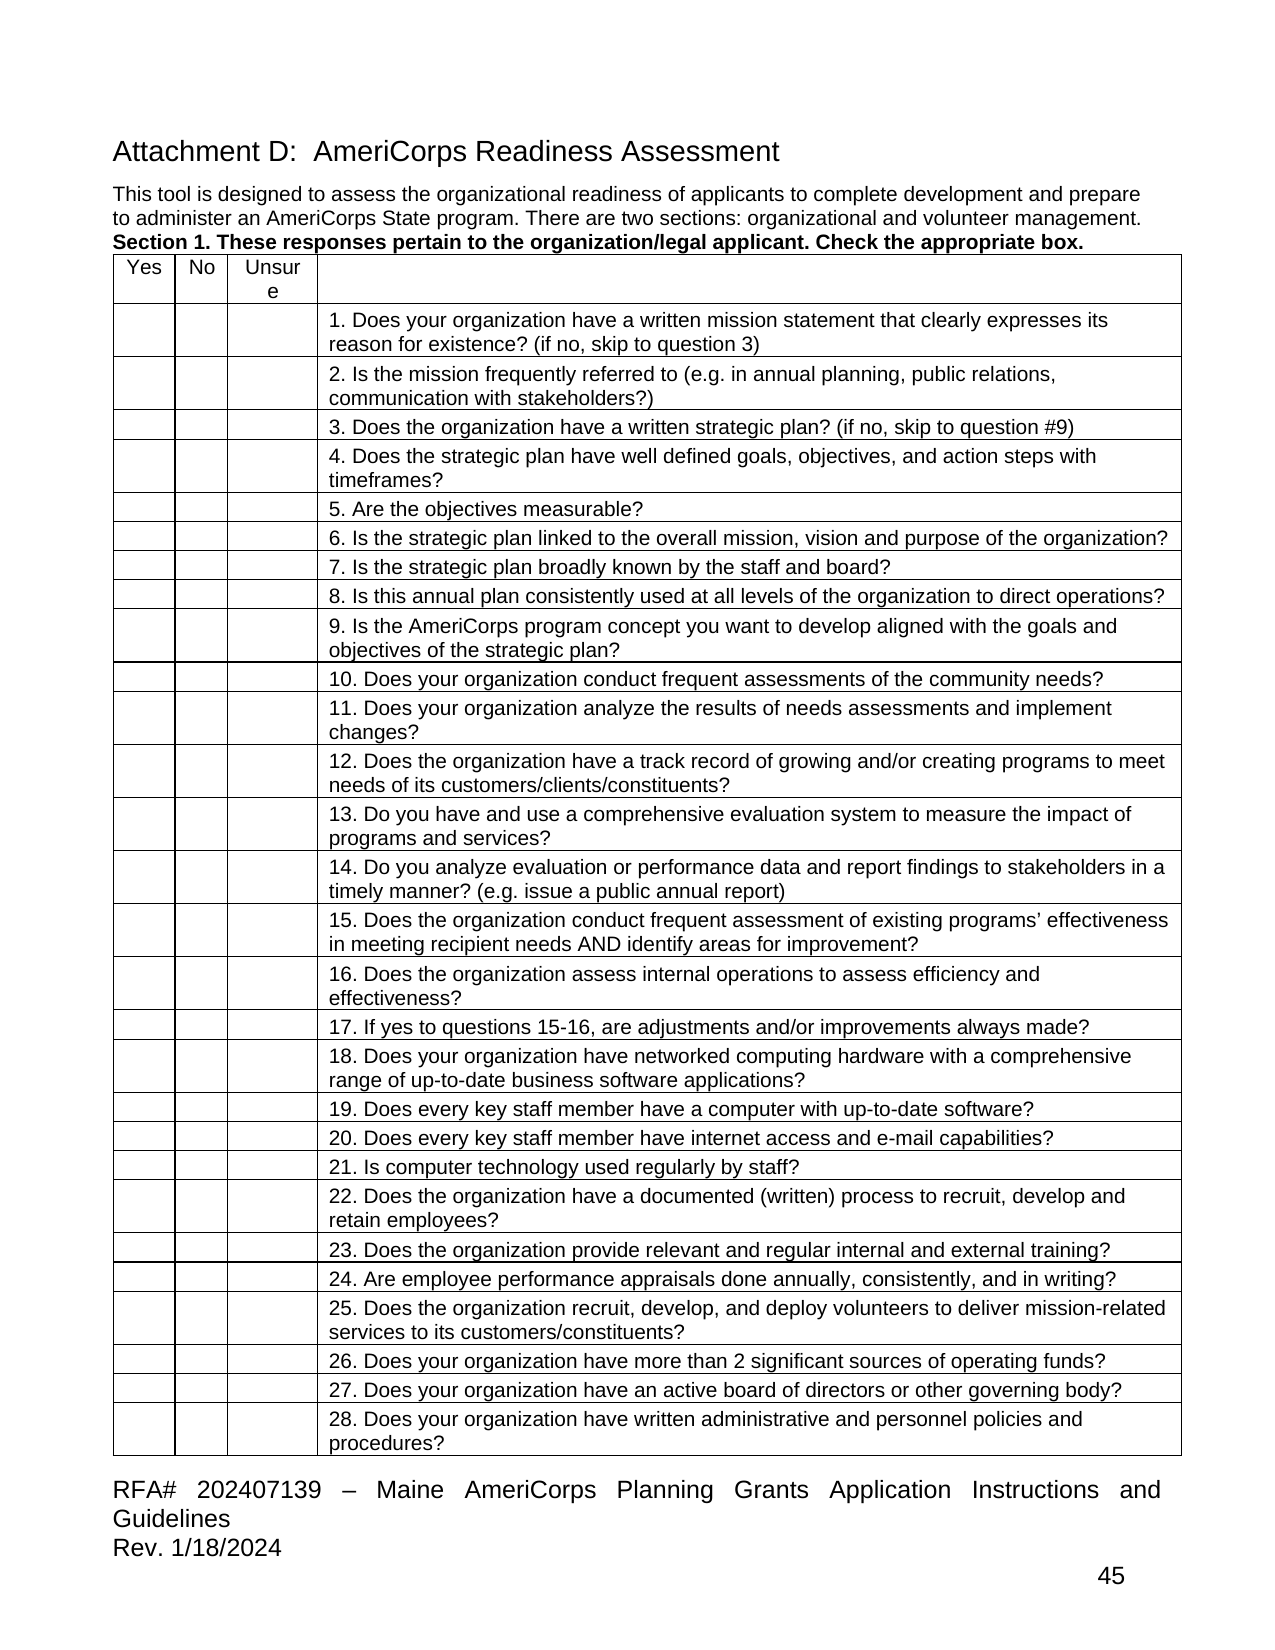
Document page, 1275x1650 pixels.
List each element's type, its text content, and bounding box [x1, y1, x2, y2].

table_cell 7. Is the strategic plan broadly known by the staff and board? [318, 551, 1181, 579]
table_cell [114, 851, 174, 903]
table_cell [228, 851, 317, 903]
table_cell [228, 1233, 317, 1261]
table_cell [228, 357, 317, 409]
table_cell [114, 1403, 174, 1455]
table_cell [228, 1345, 317, 1373]
table_cell [114, 957, 174, 1009]
table_cell 8. Is this annual plan consistently used at all levels of the organization to direct operations? [318, 580, 1181, 608]
table_cell [228, 580, 317, 608]
table_cell 17. If yes to questions 15-16, are adjustments and/or improvements always made? [318, 1010, 1181, 1038]
table_cell 2. Is the mission frequently referred to (e.g. in annual planning, public relations, communication with stakeholders?) [318, 357, 1181, 409]
table_cell 3. Does the organization have a written strategic plan? (if no, skip to question #9) [318, 410, 1181, 438]
table_cell [176, 609, 227, 661]
table_cell 19. Does every key staff member have a computer with up-to-date software? [318, 1093, 1181, 1121]
table_cell [228, 1263, 317, 1291]
table_cell [176, 1233, 227, 1261]
table_cell [176, 1151, 227, 1179]
table_cell [176, 745, 227, 797]
table_cell [176, 904, 227, 956]
table_cell 11. Does your organization analyze the results of needs assessments and implement changes? [318, 692, 1181, 744]
table_cell [114, 440, 174, 492]
table_cell [114, 1180, 174, 1232]
table_cell [176, 1093, 227, 1121]
table_cell [228, 1151, 317, 1179]
table_cell 18. Does your organization have networked computing hardware with a comprehensive range of up-to-date business software applications? [318, 1040, 1181, 1092]
table_cell 9. Is the AmeriCorps program concept you want to develop aligned with the goals and objectives of the strategic plan? [318, 609, 1181, 661]
table_cell [228, 1374, 317, 1402]
table_cell [228, 692, 317, 744]
table_cell 26. Does your organization have more than 2 significant sources of operating funds? [318, 1345, 1181, 1373]
table_cell [228, 493, 317, 521]
table_cell [114, 1122, 174, 1150]
table_cell [176, 357, 227, 409]
table_header Unsure [228, 255, 317, 303]
table_cell [176, 493, 227, 521]
table_cell [228, 410, 317, 438]
table_cell 13. Do you have and use a comprehensive evaluation system to measure the impact of programs and services? [318, 798, 1181, 850]
table_cell [114, 798, 174, 850]
table_cell [228, 1010, 317, 1038]
table_cell [114, 522, 174, 550]
table_cell [114, 1263, 174, 1291]
table_cell [114, 1233, 174, 1261]
table_cell [176, 1403, 227, 1455]
table_cell [176, 851, 227, 903]
table_header Yes [114, 255, 174, 303]
table_cell 20. Does every key staff member have internet access and e-mail capabilities? [318, 1122, 1181, 1150]
table_cell [176, 1263, 227, 1291]
table_cell 15. Does the organization conduct frequent assessment of existing programs’ effectiveness in meeting recipient needs AND identify areas for improvement? [318, 904, 1181, 956]
text Section 1. These responses pertain to the organization/legal applicant. Check the appropriate box. [112, 230, 1162, 254]
table_cell [114, 1151, 174, 1179]
table_cell [114, 493, 174, 521]
table_cell [228, 904, 317, 956]
table_cell 21. Is computer technology used regularly by staff? [318, 1151, 1181, 1179]
table_cell 25. Does the organization recruit, develop, and deploy volunteers to deliver mission-related services to its customers/constituents? [318, 1292, 1181, 1344]
table_cell [176, 1010, 227, 1038]
table_cell 6. Is the strategic plan linked to the overall mission, vision and purpose of the organization? [318, 522, 1181, 550]
table_cell [228, 1093, 317, 1121]
table_cell [114, 551, 174, 579]
table_cell [228, 957, 317, 1009]
table_cell [228, 1180, 317, 1232]
table_cell [228, 1403, 317, 1455]
table_cell [228, 1122, 317, 1150]
table_cell [176, 551, 227, 579]
table_cell [228, 551, 317, 579]
table_cell 27. Does your organization have an active board of directors or other governing body? [318, 1374, 1181, 1402]
table_cell [228, 440, 317, 492]
table_cell [176, 798, 227, 850]
table_header No [176, 255, 227, 303]
table_cell [114, 904, 174, 956]
table_cell 24. Are employee performance appraisals done annually, consistently, and in writing? [318, 1263, 1181, 1291]
table_cell [176, 957, 227, 1009]
table_cell 16. Does the organization assess internal operations to assess efficiency and effectiveness? [318, 957, 1181, 1009]
table_cell [228, 798, 317, 850]
table_cell 5. Are the objectives measurable? [318, 493, 1181, 521]
table_cell [228, 663, 317, 691]
table_cell [114, 357, 174, 409]
table_cell [114, 1093, 174, 1121]
table_cell [228, 522, 317, 550]
table_cell [228, 745, 317, 797]
table_cell [228, 1292, 317, 1344]
table_cell [114, 1345, 174, 1373]
table_cell [114, 663, 174, 691]
table_cell [176, 1345, 227, 1373]
table_cell [114, 1040, 174, 1092]
table_cell [176, 1374, 227, 1402]
table_cell [114, 304, 174, 356]
table_cell 22. Does the organization have a documented (written) process to recruit, develop and retain employees? [318, 1180, 1181, 1232]
table_cell [114, 1374, 174, 1402]
table_cell 14. Do you analyze evaluation or performance data and report findings to stakeholders in a timely manner? (e.g. issue a public annual report) [318, 851, 1181, 903]
table_cell [176, 522, 227, 550]
table_cell [176, 1122, 227, 1150]
table_cell [114, 745, 174, 797]
table_header [318, 255, 1181, 303]
table_cell [176, 663, 227, 691]
table_cell [176, 304, 227, 356]
table_cell 1. Does your organization have a written mission statement that clearly expresses its reason for existence? (if no, skip to question 3) [318, 304, 1181, 356]
table_cell [228, 1040, 317, 1092]
table_cell 4. Does the strategic plan have well defined goals, objectives, and action steps with timeframes? [318, 440, 1181, 492]
table_cell [228, 304, 317, 356]
table_cell 28. Does your organization have written administrative and personnel policies and procedures? [318, 1403, 1181, 1455]
table_cell [114, 609, 174, 661]
table_cell [176, 692, 227, 744]
table_cell 10. Does your organization conduct frequent assessments of the community needs? [318, 663, 1181, 691]
table_cell 23. Does the organization provide relevant and regular internal and external training? [318, 1233, 1181, 1261]
table_cell [114, 410, 174, 438]
table_cell [228, 609, 317, 661]
table_cell [114, 1010, 174, 1038]
table_cell [176, 440, 227, 492]
table_cell [114, 1292, 174, 1344]
table_cell [114, 580, 174, 608]
table_cell [176, 1292, 227, 1344]
table_cell [176, 1040, 227, 1092]
table_cell [176, 580, 227, 608]
table_cell [114, 692, 174, 744]
table_cell 12. Does the organization have a track record of growing and/or creating programs to meet needs of its customers/clients/constituents? [318, 745, 1181, 797]
text This tool is designed to assess the organizational readiness of applicants to complete development and prepare to administer an AmeriCorps State program. There are two sections: organizational and volunteer management. [112, 182, 1162, 230]
subtitle Attachment D: AmeriCorps Readiness Assessment [112, 134, 1162, 168]
table_cell [176, 410, 227, 438]
table_cell [176, 1180, 227, 1232]
